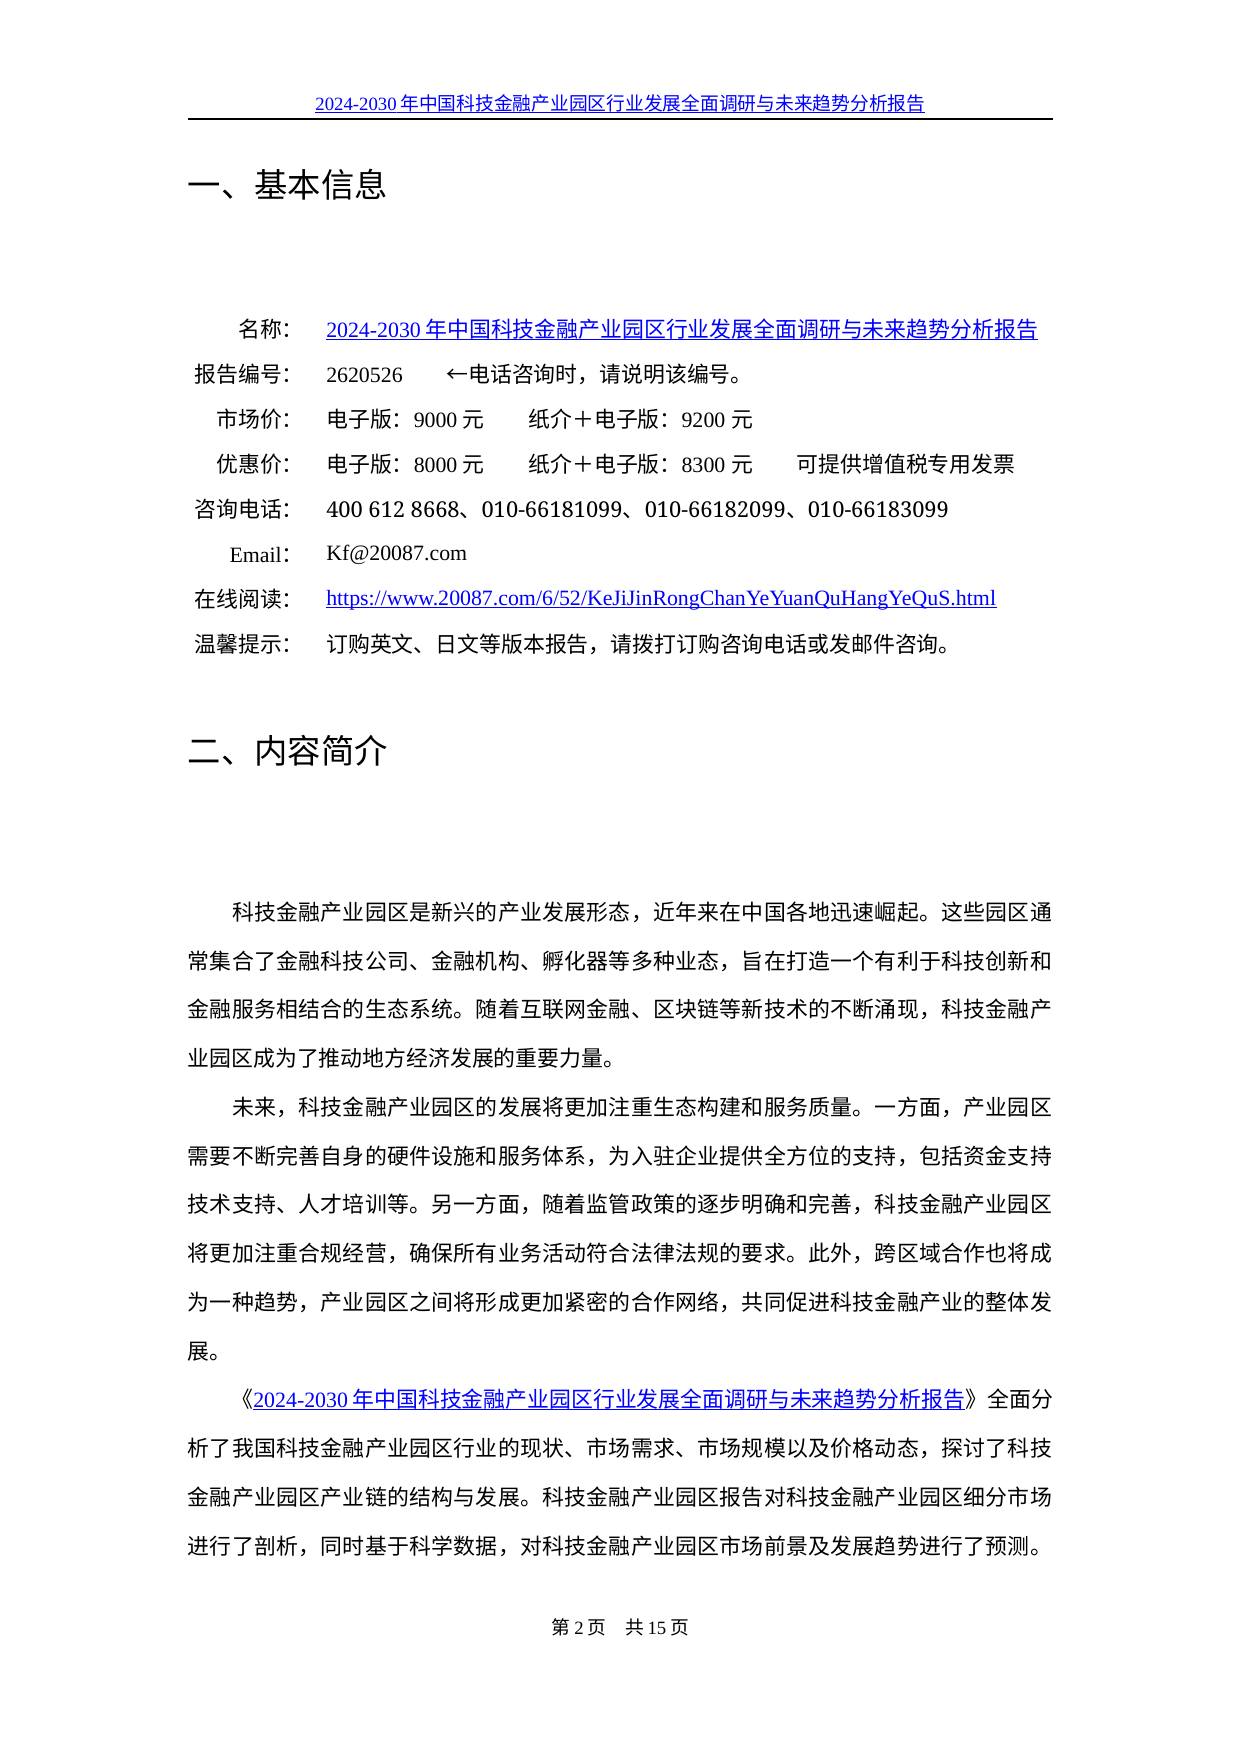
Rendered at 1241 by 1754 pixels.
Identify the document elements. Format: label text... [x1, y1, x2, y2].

table_cell 在线阅读： [167, 582, 315, 627]
table_cell 电子版：8000 元 纸介＋电子版：8300 元 可提供增值税专用发票 [315, 447, 1073, 492]
table_cell 优惠价： [167, 447, 315, 492]
table_cell 报告编号： [167, 357, 315, 402]
title 一、基本信息 [187, 150, 1053, 215]
table_cell 订购英文、日文等版本报告，请拨打订购咨询电话或发邮件咨询。 [315, 627, 1073, 672]
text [187, 894, 1053, 1561]
table_cell 咨询电话： [167, 492, 315, 537]
table_cell 市场价： [167, 402, 315, 447]
table_header 2024-2030年中国科技金融产业园区行业发展全面调研与未来趋势分析报告 [315, 312, 1073, 357]
title 二、内容简介 [187, 717, 1053, 782]
table_cell Kf@20087.com [315, 537, 1073, 582]
table_cell 400 612 8668、010-66181099、010-66182099、010-66183099 [315, 492, 1073, 537]
table_cell 温馨提示： [167, 627, 315, 672]
table_cell 电子版：9000 元 纸介＋电子版：9200 元 [315, 402, 1073, 447]
table_header 名称： [167, 312, 315, 357]
table_cell Email： [167, 537, 315, 582]
table_cell [315, 582, 1073, 627]
table_cell 2620526 ←电话咨询时，请说明该编号。 [315, 357, 1073, 402]
